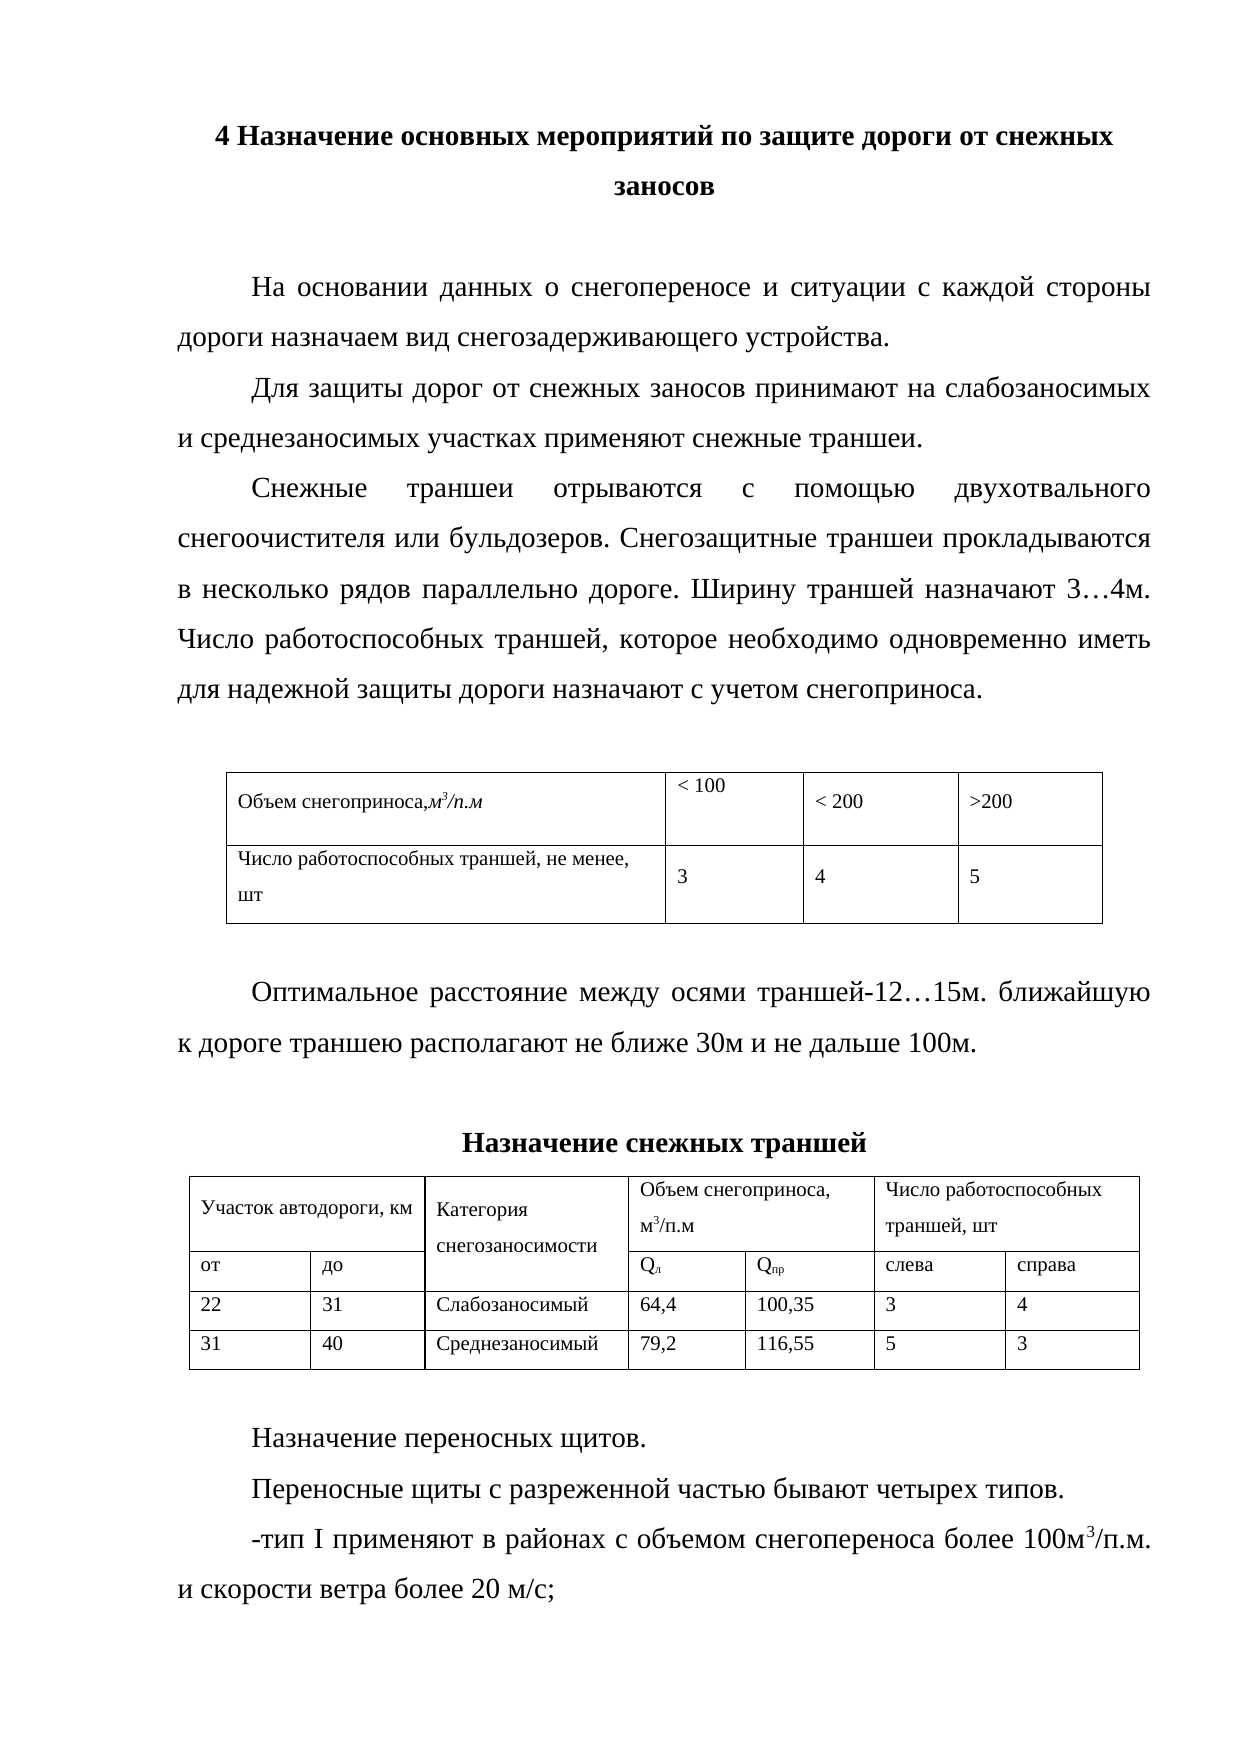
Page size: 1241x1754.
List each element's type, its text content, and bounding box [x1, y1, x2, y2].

title -тип I применяют в районах с объемом снегопереноса более 100м3/п.м. и скорости ветра более 20 м/с; [177, 1521, 1152, 1605]
table_cell Число работоспособных траншей, не менее, шт [227, 846, 665, 923]
text Снежные траншеи отрываются с помощью двухотвального снегоочистителя или бульдозеров. Снегозащитные траншеи прокладываются в несколько рядов параллельно дороге. Ширину траншей назначают 3…4м. Число работоспособных траншей, которое необходимо одновременно иметь для надежной защиты дороги назначают с учетом снегоприноса. [177, 470, 1152, 705]
table_header Число работоспособных траншей, шт [875, 1177, 1139, 1251]
text Назначение переносных щитов. [177, 1421, 1152, 1454]
table_cell 100,35 [746, 1292, 874, 1330]
table_cell справа [1006, 1252, 1139, 1291]
table_header < 100 [666, 773, 803, 845]
table_cell 79,2 [629, 1331, 745, 1369]
table_cell Слабозаносимый [426, 1292, 628, 1330]
table_header < 200 [804, 773, 958, 845]
table_cell от [190, 1252, 310, 1291]
table_cell 31 [190, 1331, 310, 1369]
table_cell Среднезаносимый [426, 1331, 628, 1369]
table_cell 40 [311, 1331, 424, 1369]
table_cell 3 [666, 846, 803, 923]
table_cell 3 [1006, 1331, 1139, 1369]
table_cell 4 [1006, 1292, 1139, 1330]
title На основании данных о снегопереносе и ситуации с каждой стороны дороги назначаем вид снегозадерживающего устройства. [177, 269, 1152, 353]
table_cell 116,55 [746, 1331, 874, 1369]
table_header Объем снегоприноса, м3/п.м [629, 1177, 874, 1251]
table_cell 5 [959, 846, 1102, 923]
table_header Участок автодороги, км [190, 1177, 424, 1251]
table_cell 64,4 [629, 1292, 745, 1330]
table_cell слева [875, 1252, 1005, 1291]
table_cell до [311, 1252, 424, 1291]
table_cell Qл [629, 1252, 745, 1291]
text Оптимальное расстояние между осями траншей-12…15м. ближайшую к дороге траншею располагают не ближе 30м и не дальше 100м. [177, 974, 1152, 1058]
text 4 Назначение основных мероприятий по защите дороги от снежных заносов [177, 118, 1152, 202]
table_header Объем снегоприноса,м3/п.м [227, 773, 665, 845]
text Для защиты дорог от снежных заносов принимают на слабозаносимых и среднезаносимых участках применяют снежные траншеи. [177, 370, 1152, 453]
table_cell 4 [804, 846, 958, 923]
table_header Категория снегозаносимости [426, 1177, 628, 1291]
table_cell Qпр [746, 1252, 874, 1291]
table_cell 5 [875, 1331, 1005, 1369]
title Переносные щиты с разреженной частью бывают четырех типов. [177, 1471, 1152, 1504]
table_header >200 [959, 773, 1102, 845]
table_cell 3 [875, 1292, 1005, 1330]
table_cell 22 [190, 1292, 310, 1330]
text Назначение снежных траншей [177, 1125, 1152, 1159]
table_cell 31 [311, 1292, 424, 1330]
